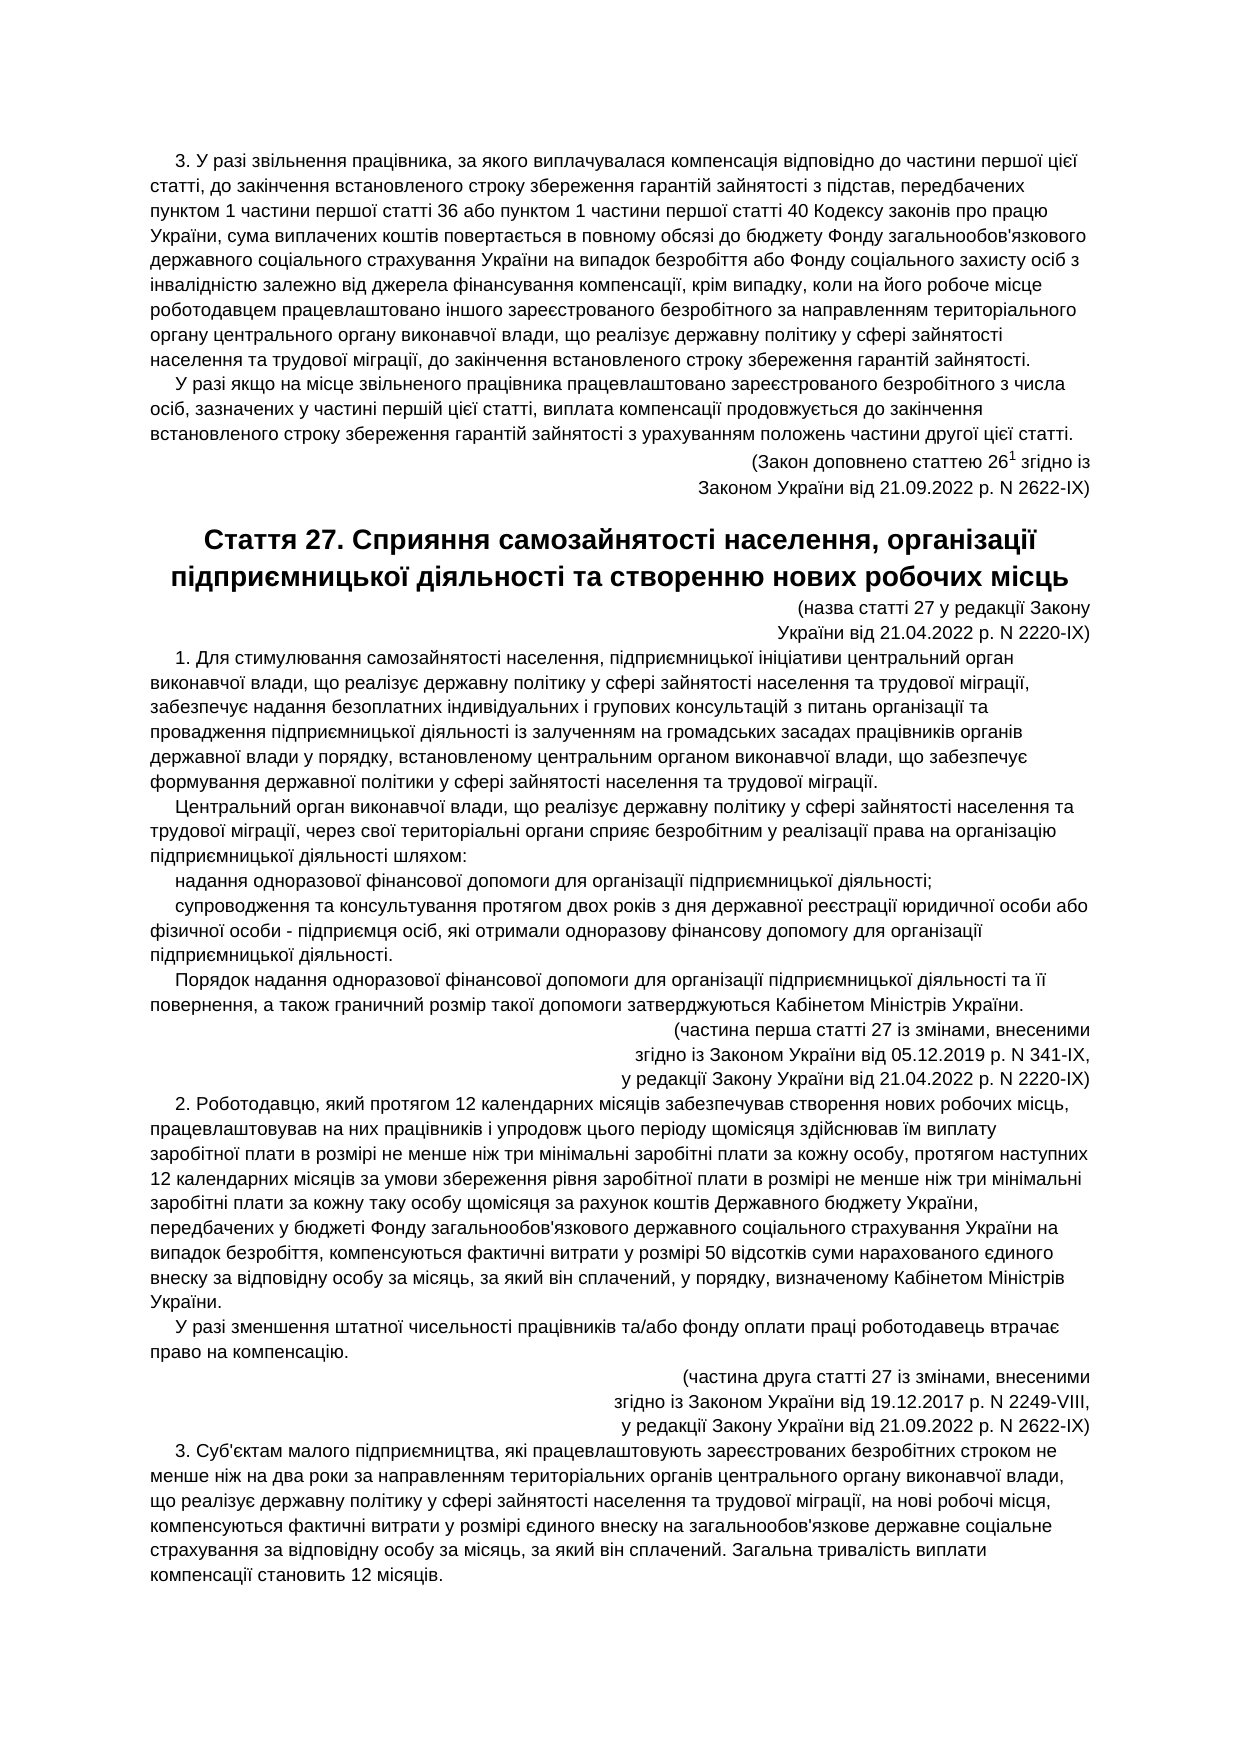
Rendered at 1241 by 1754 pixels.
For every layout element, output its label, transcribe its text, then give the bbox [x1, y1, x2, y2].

text 3. Суб'єктам малого підприємництва, які працевлаштовують зареєстрованих безробітних строком не менше ніж на два роки за направленням територіальних органів центрального органу виконавчої влади, що реалізує державну політику у сфері зайнятості населення та трудової міграції, на нові робочі місця, компенсуються фактичні витрати у розмірі єдиного внеску на загальнообов'язкове державне соціальне страхування за відповідну особу за місяць, за який він сплачений. Загальна тривалість виплати компенсації становить 12 місяців. [150, 1440, 1090, 1586]
text Порядок надання одноразової фінансової допомоги для організації підприємницької діяльності та її повернення, а також граничний розмір такої допомоги затверджуються Кабінетом Міністрів України. [150, 969, 1090, 1015]
text 2. Роботодавцю, який протягом 12 календарних місяців забезпечував створення нових робочих місць, працевлаштовував на них працівників і упродовж цього періоду щомісяця здійснював їм виплату заробітної плати в розмірі не менше ніж три мінімальні заробітні плати за кожну особу, протягом наступних 12 календарних місяців за умови збереження рівня заробітної плати в розмірі не менше ніж три мінімальні заробітні плати за кожну таку особу щомісяця за рахунок коштів Державного бюджету України, передбачених у бюджеті Фонду загальнообов'язкового державного соціального страхування України на випадок безробіття, компенсуються фактичні витрати у розмірі 50 відсотків суми нарахованого єдиного внеску за відповідну особу за місяць, за який він сплачений, у порядку, визначеному Кабінетом Міністрів України. [150, 1093, 1090, 1313]
subtitle Стаття 27. Сприяння самозайнятості населення, організації підприємницької діяльності та створенню нових робочих місць [150, 523, 1090, 592]
text (частина перша статті 27 із змінами, внесеними згідно із Законом України від 05.12.2019 р. N 341-IX, у редакції Закону України від 21.04.2022 р. N 2220-IX) [150, 1018, 1090, 1090]
text (Закон доповнено статтею 261 згідно із Законом України від 21.09.2022 р. N 2622-IX) [150, 447, 1090, 499]
text надання одноразової фінансової допомоги для організації підприємницької діяльності; [150, 870, 1090, 891]
text (частина друга статті 27 із змінами, внесеними згідно із Законом України від 19.12.2017 р. N 2249-VIII, у редакції Закону України від 21.09.2022 р. N 2622-IX) [150, 1366, 1090, 1437]
text 1. Для стимулювання самозайнятості населення, підприємницької ініціативи центральний орган виконавчої влади, що реалізує державну політику у сфері зайнятості населення та трудової міграції, забезпечує надання безоплатних індивідуальних і групових консультацій з питань організації та провадження підприємницької діяльності із залученням на громадських засадах працівників органів державної влади у порядку, встановленому центральним органом виконавчої влади, що забезпечує формування державної політики у сфері зайнятості населення та трудової міграції. [150, 647, 1090, 792]
text (назва статті 27 у редакції Закону України від 21.04.2022 р. N 2220-IX) [150, 597, 1090, 643]
text У разі зменшення штатної чисельності працівників та/або фонду оплати праці роботодавець втрачає право на компенсацію. [150, 1316, 1090, 1362]
text 3. У разі звільнення працівника, за якого виплачувалася компенсація відповідно до частини першої цієї статті, до закінчення встановленого строку збереження гарантій зайнятості з підстав, передбачених пунктом 1 частини першої статті 36 або пунктом 1 частини першої статті 40 Кодексу законів про працю України, сума виплачених коштів повертається в повному обсязі до бюджету Фонду загальнообов'язкового державного соціального страхування України на випадок безробіття або Фонду соціального захисту осіб з інвалідністю залежно від джерела фінансування компенсації, крім випадку, коли на його робоче місце роботодавцем працевлаштовано іншого зареєстрованого безробітного за направленням територіального органу центрального органу виконавчої влади, що реалізує державну політику у сфері зайнятості населення та трудової міграції, до закінчення встановленого строку збереження гарантій зайнятості. [150, 150, 1090, 370]
text У разі якщо на місце звільненого працівника працевлаштовано зареєстрованого безробітного з числа осіб, зазначених у частині першій цієї статті, виплата компенсації продовжується до закінчення встановленого строку збереження гарантій зайнятості з урахуванням положень частини другої цієї статті. [150, 373, 1090, 444]
text Центральний орган виконавчої влади, що реалізує державну політику у сфері зайнятості населення та трудової міграції, через свої територіальні органи сприяє безробітним у реалізації права на організацію підприємницької діяльності шляхом: [150, 795, 1090, 867]
text супроводження та консультування протягом двох років з дня державної реєстрації юридичної особи або фізичної особи - підприємця осіб, які отримали одноразову фінансову допомогу для організації підприємницької діяльності. [150, 894, 1090, 966]
